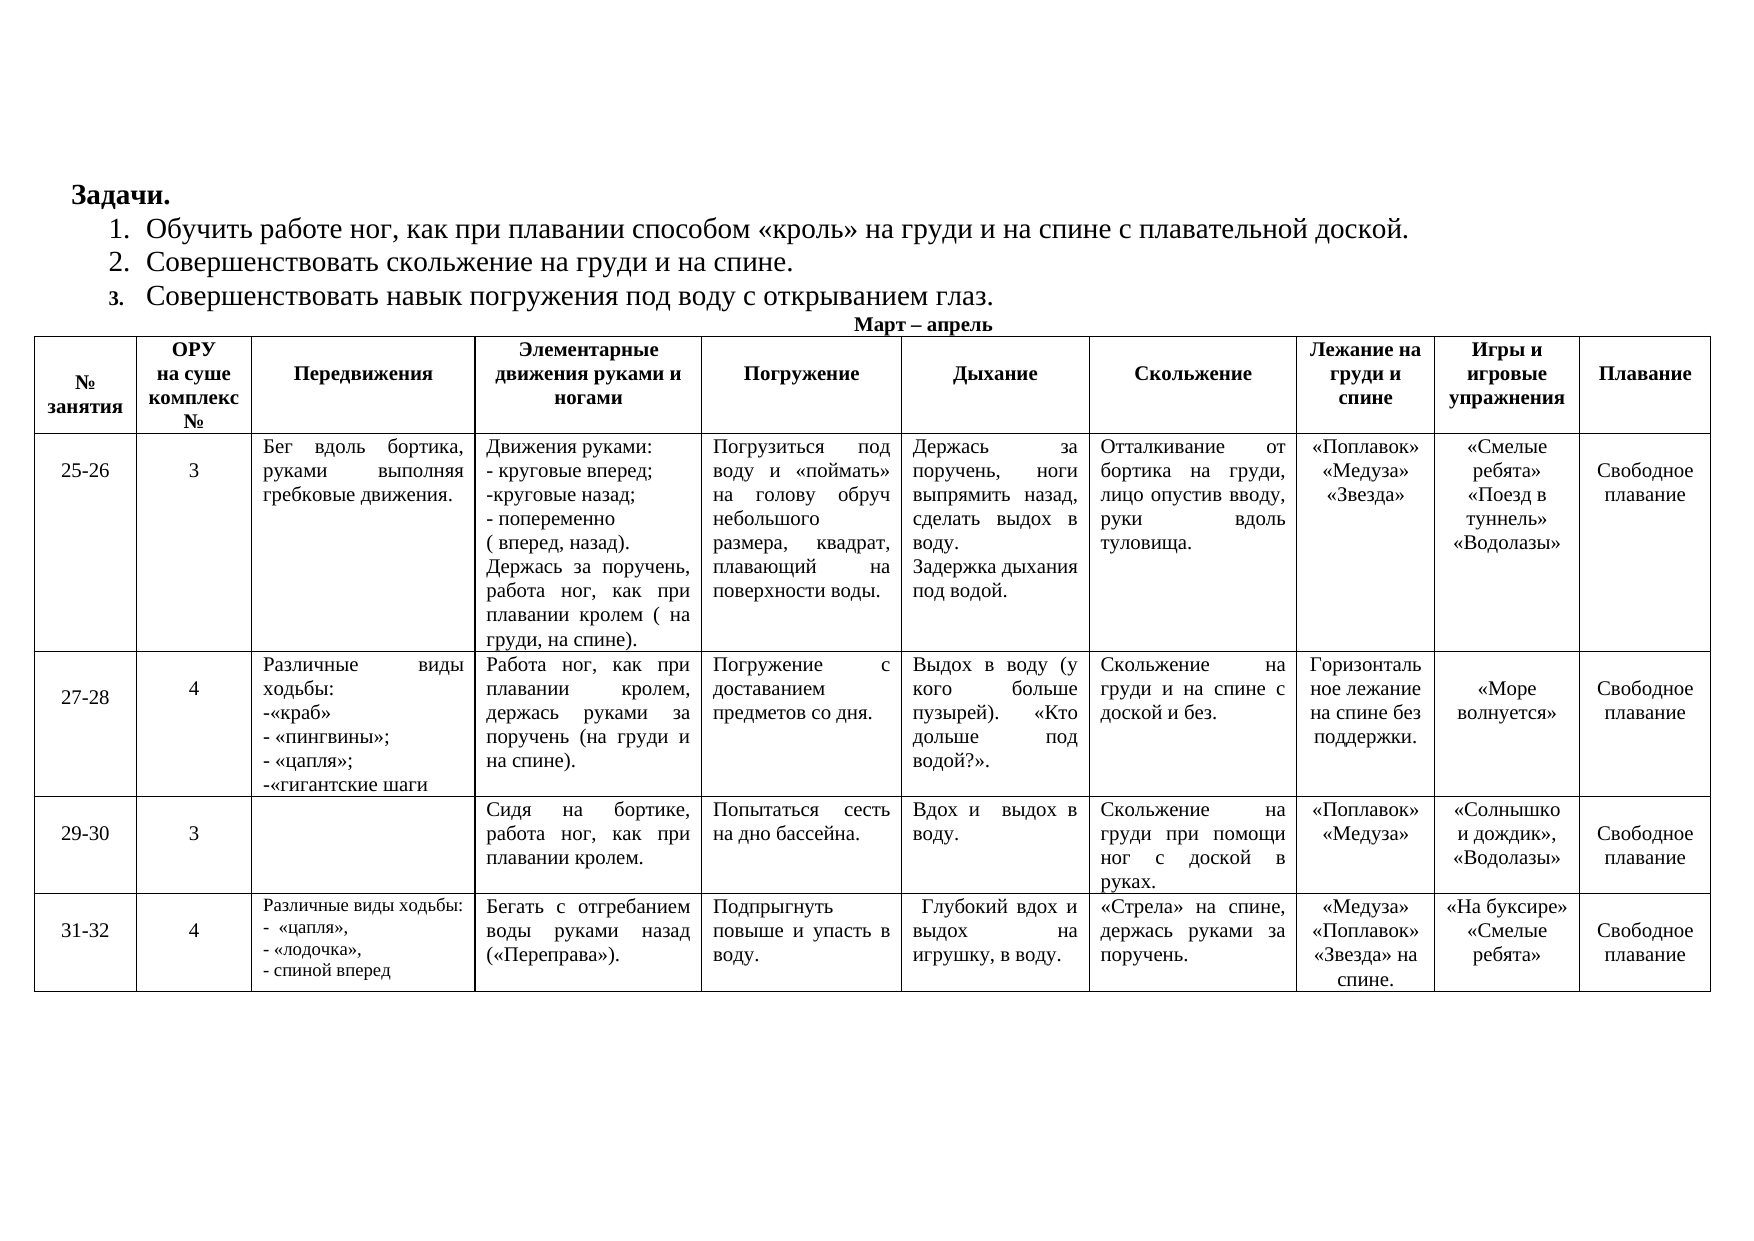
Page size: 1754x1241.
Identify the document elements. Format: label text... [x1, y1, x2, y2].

table_cell «Медуза» «Поплавок» «Звезда» на спине. [1297, 894, 1434, 991]
table_cell Глубокий вдох и выдох на игрушку, в воду. [902, 894, 1089, 991]
table_cell 25-26 [35, 434, 136, 651]
table_cell «Поплавок» «Медуза» «Звезда» [1297, 434, 1434, 651]
table_header № занятия [35, 337, 136, 433]
table_cell 3 [137, 434, 251, 651]
table_cell Свободное плавание [1580, 894, 1710, 991]
table_header Дыхание [902, 337, 1089, 433]
table_cell 31-32 [35, 894, 136, 991]
list Совершенствовать навык погружения под воду с открыванием глаз. [108, 278, 1738, 312]
table_cell Горизонтальное лежание на спине без поддержки. [1297, 652, 1434, 796]
table_cell 4 [137, 894, 251, 991]
table_cell 3 [137, 797, 251, 893]
table_cell Скольжение на груди при помощи ног с доской в руках. [1090, 797, 1296, 893]
table_header Игры и игровые упражнения [1435, 337, 1579, 433]
table_cell Свободное плавание [1580, 434, 1710, 651]
table_cell Погрузиться под воду и «поймать» на голову обруч небольшого размера, квадрат, плавающий на поверхности воды. [702, 434, 901, 651]
table_cell [252, 797, 474, 893]
table_cell Попытаться сесть на дно бассейна. [702, 797, 901, 893]
table_cell Свободное плавание [1580, 797, 1710, 893]
table_cell Бегать с отгребанием воды руками назад («Переправа»). [476, 894, 701, 991]
table_cell Свободное плавание [1580, 652, 1710, 796]
table_cell Движения руками: - круговые вперед; -круговые назад; - попеременно ( вперед, назад). Держась за поручень, работа ног, как при плавании кролем ( на груди, на спине). [476, 434, 701, 651]
table_cell Отталкивание от бортика на груди, лицо опустив вводу, руки вдоль туловища. [1090, 434, 1296, 651]
list Совершенствовать скольжение на груди и на спине. [108, 244, 1738, 278]
table_cell Различные виды ходьбы: -«краб» - «пингвины»; - «цапля»; -«гигантские шаги [252, 652, 474, 796]
table_cell Различные виды ходьбы: - «цапля», - «лодочка», - спиной вперед [252, 894, 474, 991]
table_cell Держась за поручень, ноги выпрямить назад, сделать выдох в воду. Задержка дыхания под водой. [902, 434, 1089, 651]
table_cell «На буксире» «Смелые ребята» [1435, 894, 1579, 991]
table_cell «Солнышко и дождик», «Водолазы» [1435, 797, 1579, 893]
text Март – апрель [108, 312, 1738, 336]
table_cell «Поплавок» «Медуза» [1297, 797, 1434, 893]
table_cell «Стрела» на спине, держась руками за поручень. [1090, 894, 1296, 991]
list Обучить работе ног, как при плавании способом «кроль» на груди и на спине с плавательной доской. [108, 211, 1738, 244]
table_cell Подпрыгнуть повыше и упасть в воду. [702, 894, 901, 991]
table_cell Сидя на бортике, работа ног, как при плавании кролем. [476, 797, 701, 893]
table_cell Вдох и выдох в воду. [902, 797, 1089, 893]
table_cell 4 [137, 652, 251, 796]
table_cell Работа ног, как при плавании кролем, держась руками за поручень (на груди и на спине). [476, 652, 701, 796]
table_cell «Море волнуется» [1435, 652, 1579, 796]
table_cell Бег вдоль бортика, руками выполняя гребковые движения. [252, 434, 474, 651]
table_cell Выдох в воду (у кого больше пузырей). «Кто дольше под водой?». [902, 652, 1089, 796]
table_header Элементарные движения руками и ногами [476, 337, 701, 433]
table_header ОРУ на суше комплекс № [137, 337, 251, 433]
table_cell 27-28 [35, 652, 136, 796]
table_header Лежание на груди и спине [1297, 337, 1434, 433]
table_header Скольжение [1090, 337, 1296, 433]
table_header Передвижения [252, 337, 474, 433]
table_header Плавание [1580, 337, 1710, 433]
table_cell 29-30 [35, 797, 136, 893]
table_header Погружение [702, 337, 901, 433]
text Задачи. [71, 177, 1738, 211]
table_cell Погружение с доставанием предметов со дня. [702, 652, 901, 796]
table_cell «Смелые ребята» «Поезд в туннель» «Водолазы» [1435, 434, 1579, 651]
table_cell Скольжение на груди и на спине с доской и без. [1090, 652, 1296, 796]
